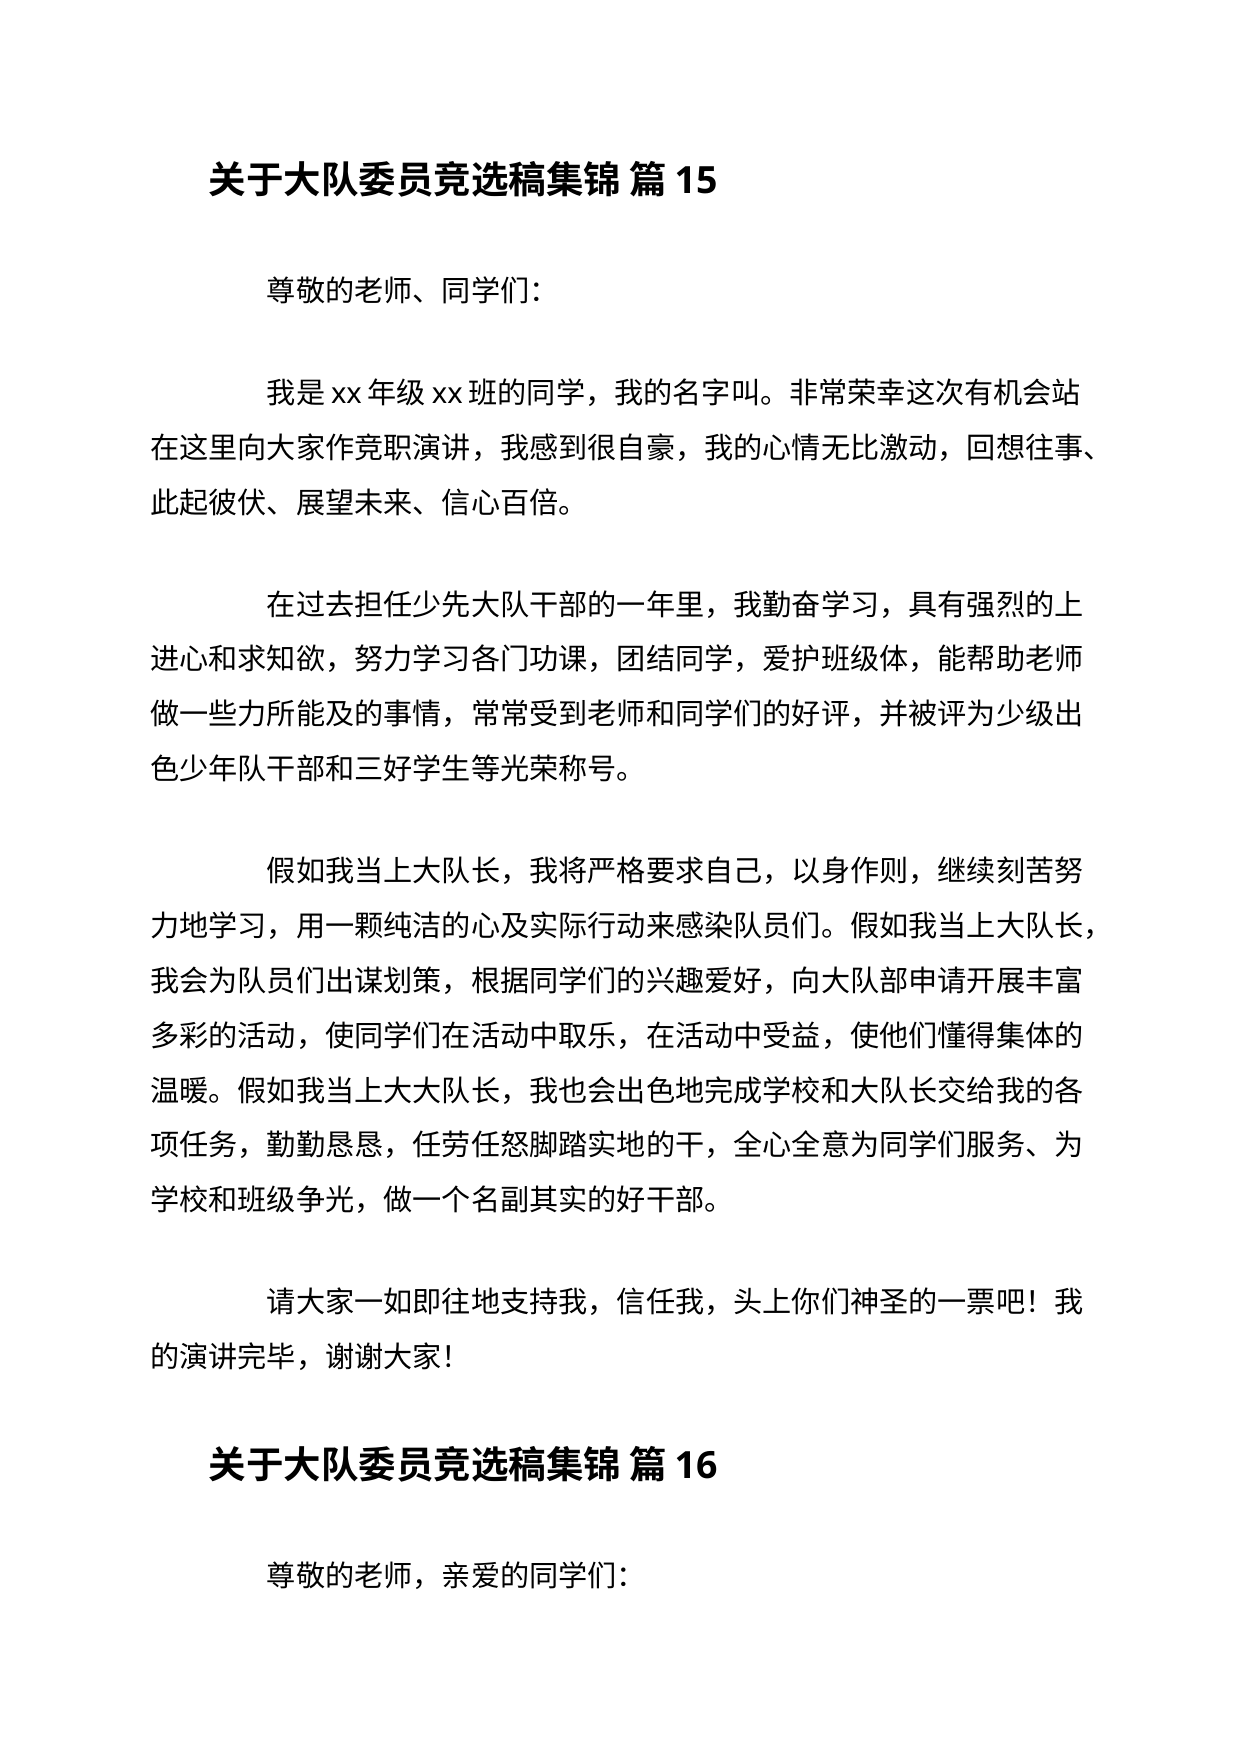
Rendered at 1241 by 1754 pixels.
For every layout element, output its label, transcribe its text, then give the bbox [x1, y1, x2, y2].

text 在过去担任少先大队干部的一年里，我勤奋学习，具有强烈的上进心和求知欲，努力学习各门功课，团结同学，爱护班级体，能帮助老师做一些力所能及的事情，常常受到老师和同学们的好评，并被评为少级出色少年队干部和三好学生等光荣称号。 [150, 581, 1090, 788]
text 关于大队委员竞选稿集锦 篇15 [150, 150, 1090, 204]
text 我是xx年级xx班的同学，我的名字叫。非常荣幸这次有机会站在这里向大家作竞职演讲，我感到很自豪，我的心情无比激动，回想往事、此起彼伏、展望未来、信心百倍。 [150, 369, 1090, 522]
text 尊敬的老师，亲爱的同学们： [150, 1553, 1090, 1595]
text 请大家一如即往地支持我，信任我，头上你们神圣的一票吧！我的演讲完毕，谢谢大家！ [150, 1279, 1090, 1376]
text 尊敬的老师、同学们： [150, 268, 1090, 310]
text 关于大队委员竞选稿集锦 篇16 [150, 1435, 1090, 1490]
text 假如我当上大队长，我将严格要求自己，以身作则，继续刻苦努力地学习，用一颗纯洁的心及实际行动来感染队员们。假如我当上大队长，我会为队员们出谋划策，根据同学们的兴趣爱好，向大队部申请开展丰富多彩的活动，使同学们在活动中取乐，在活动中受益，使他们懂得集体的温暖。假如我当上大大队长，我也会出色地完成学校和大队长交给我的各项任务，勤勤恳恳，任劳任怒脚踏实地的干，全心全意为同学们服务、为学校和班级争光，做一个名副其实的好干部。 [150, 847, 1090, 1219]
